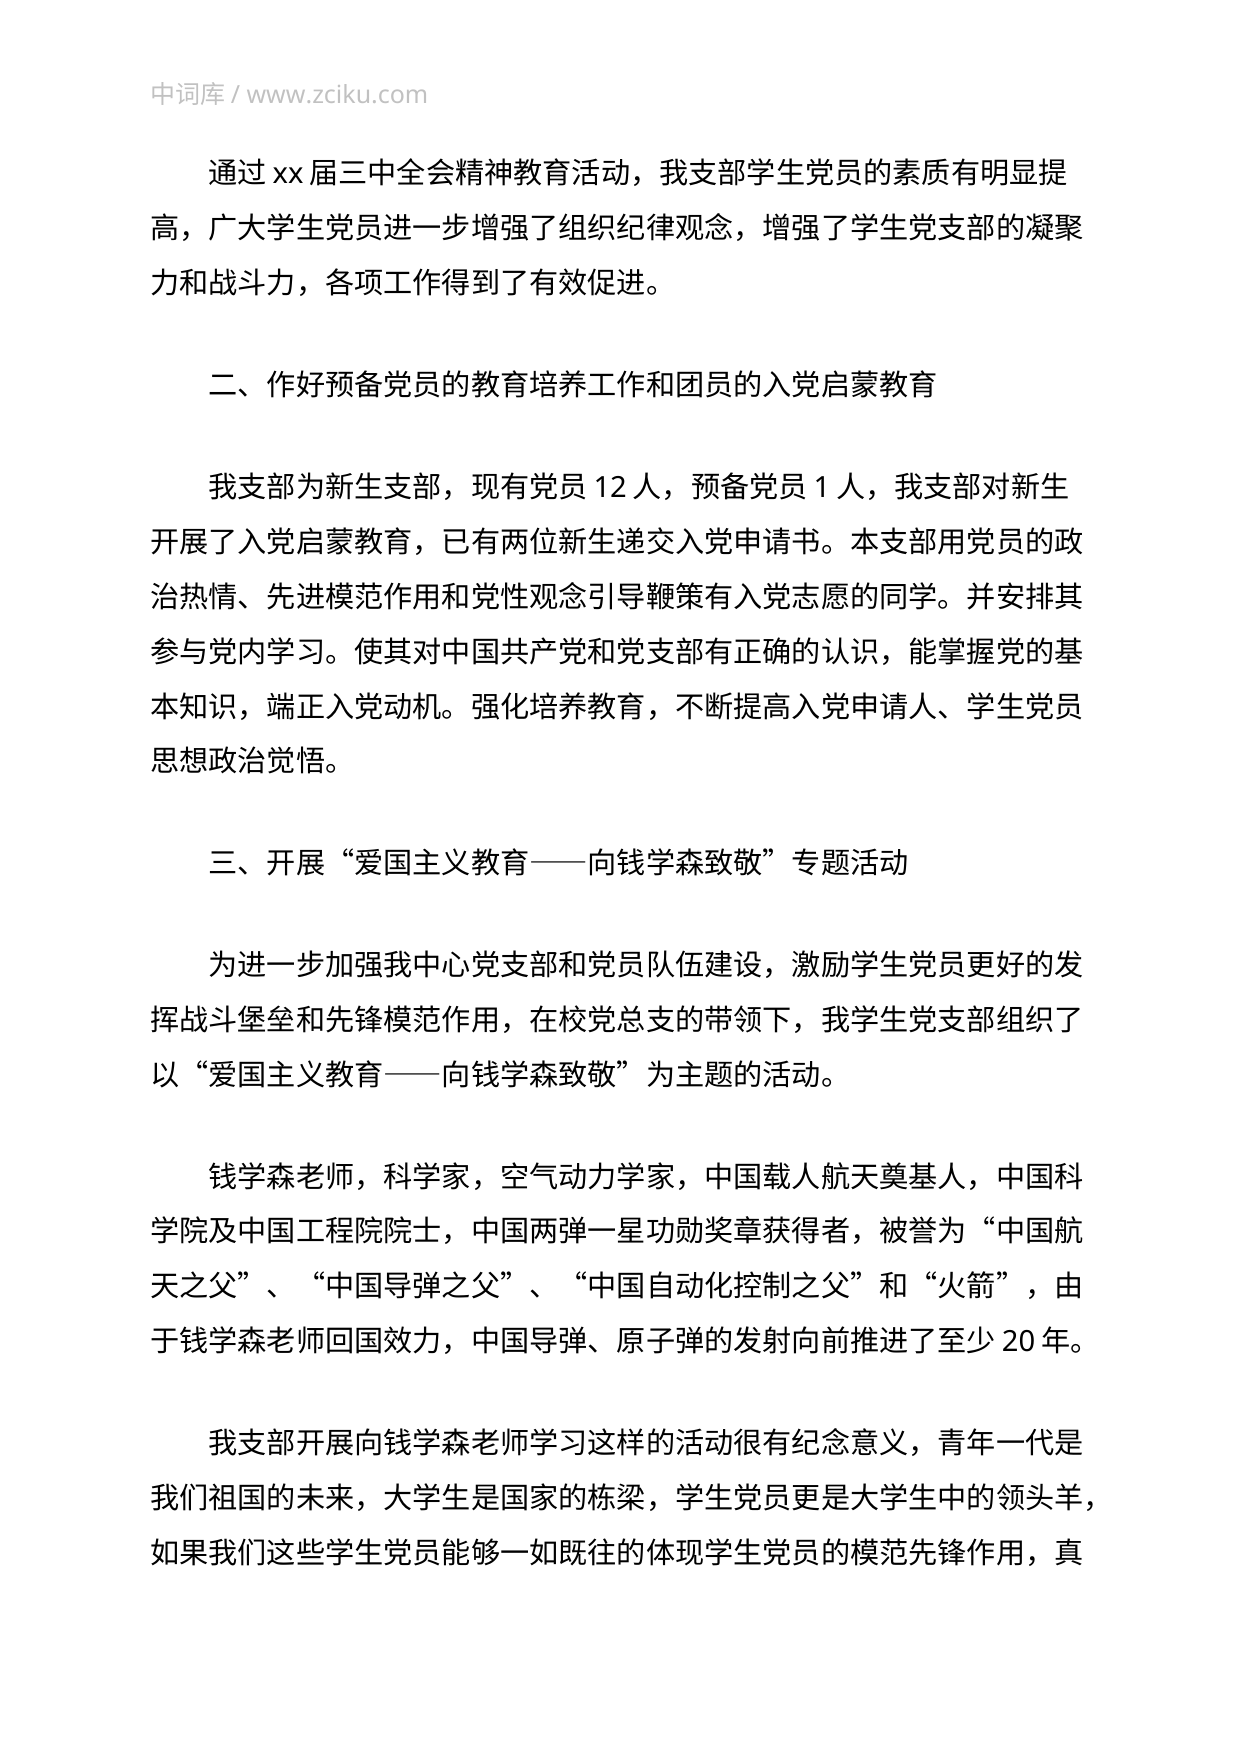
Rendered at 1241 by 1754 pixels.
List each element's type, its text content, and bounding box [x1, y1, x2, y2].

text 通过xx届三中全会精神教育活动，我支部学生党员的素质有明显提高，广大学生党员进一步增强了组织纪律观念，增强了学生党支部的凝聚力和战斗力，各项工作得到了有效促进。 [150, 150, 1090, 302]
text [150, 1420, 1090, 1572]
text 钱学森老师，科学家，空气动力学家，中国载人航天奠基人，中国科学院及中国工程院院士，中国两弹一星功勋奖章获得者，被誉为“中国航天之父”、“中国导弹之父”、“中国自动化控制之父”和“火箭”，由于钱学森老师回国效力，中国导弹、原子弹的发射向前推进了至少20年。 [150, 1153, 1090, 1360]
text 二、作好预备党员的教育培养工作和团员的入党启蒙教育 [150, 362, 1090, 404]
text 为进一步加强我中心党支部和党员队伍建设，激励学生党员更好的发挥战斗堡垒和先锋模范作用，在校党总支的带领下，我学生党支部组织了以“爱国主义教育——向钱学森致敬”为主题的活动。 [150, 942, 1090, 1094]
text 三、开展“爱国主义教育——向钱学森致敬”专题活动 [150, 840, 1090, 882]
text 我支部为新生支部，现有党员12人，预备党员1人，我支部对新生开展了入党启蒙教育，已有两位新生递交入党申请书。本支部用党员的政治热情、先进模范作用和党性观念引导鞭策有入党志愿的同学。并安排其参与党内学习。使其对中国共产党和党支部有正确的认识，能掌握党的基本知识，端正入党动机。强化培养教育，不断提高入党申请人、学生党员思想政治觉悟。 [150, 463, 1090, 780]
